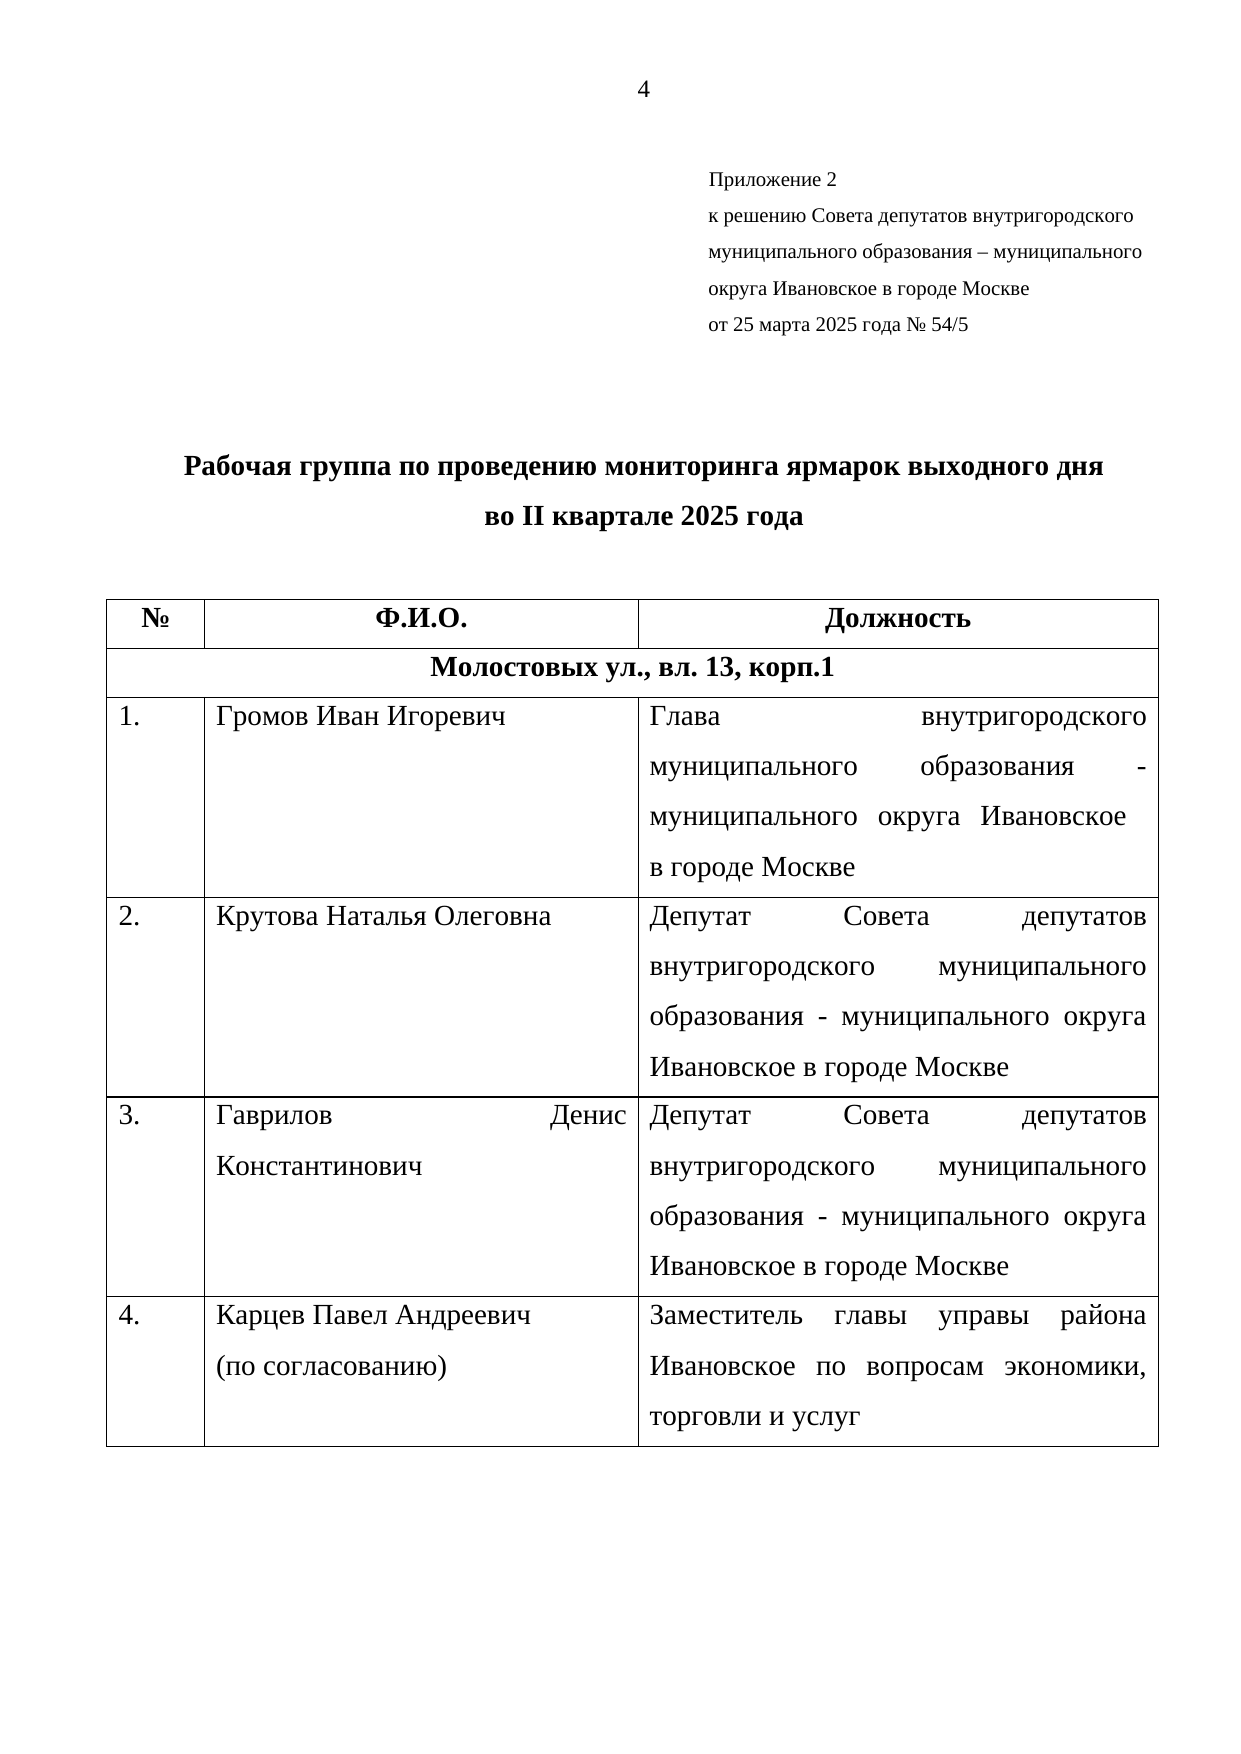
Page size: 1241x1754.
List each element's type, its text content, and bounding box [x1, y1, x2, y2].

table_cell Депутат Совета депутатов внутригородского муниципального образования - муниципального округа Ивановское в городе Москве [639, 1098, 1158, 1296]
table_header Должность [639, 600, 1158, 648]
table_header № [107, 600, 204, 648]
table_cell Молостовых ул., вл. 13, корп.1 [107, 649, 1158, 697]
table_cell [107, 1297, 204, 1446]
table_cell [107, 1098, 204, 1296]
table_cell Крутова Наталья Олеговна [205, 898, 638, 1096]
table_cell Громов Иван Игоревич [205, 698, 638, 897]
text Рабочая группа по проведению мониторинга ярмарок выходного дня [118, 448, 1169, 482]
table_cell Глава внутригородского муниципального образования - муниципального округа Ивановское в городе Москве [639, 698, 1158, 897]
table_cell Карцев Павел Андреевич (по согласованию) [205, 1297, 638, 1446]
text Приложение 2 [118, 167, 1169, 191]
text муниципального образования – муниципального округа Ивановское в городе Москве [118, 239, 1169, 299]
text к решению Совета депутатов внутригородского [118, 203, 1169, 227]
table_cell [107, 698, 204, 897]
table_header Ф.И.О. [205, 600, 638, 648]
table_cell Депутат Совета депутатов внутригородского муниципального образования - муниципального округа Ивановское в городе Москве [639, 898, 1158, 1096]
table_cell Заместитель главы управы района Ивановское по вопросам экономики, торговли и услуг [639, 1297, 1158, 1446]
table_cell [107, 898, 204, 1096]
text от 25 марта 2025 года № 54/5 [118, 312, 1169, 336]
text во II квартале 2025 года [118, 498, 1169, 532]
table_cell Гаврилов Денис Константинович [205, 1098, 638, 1296]
